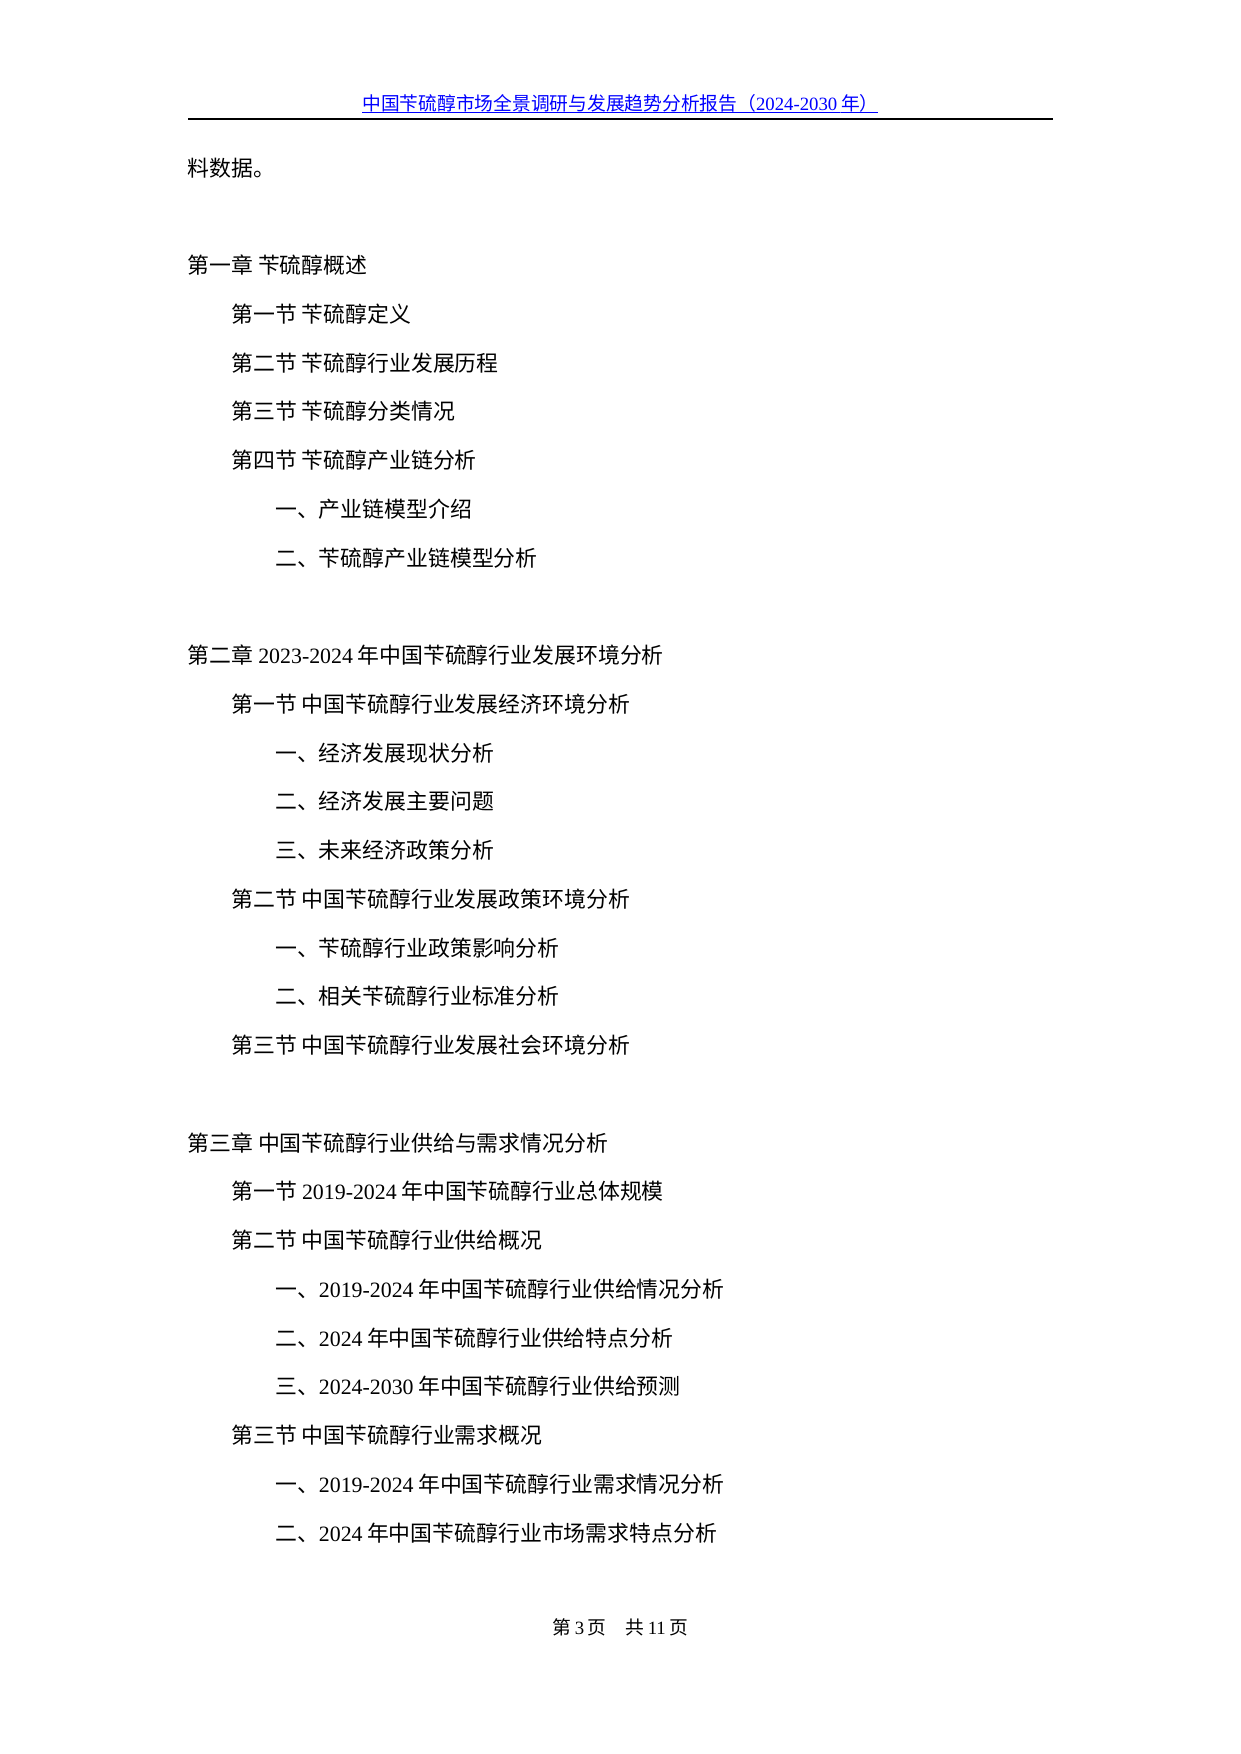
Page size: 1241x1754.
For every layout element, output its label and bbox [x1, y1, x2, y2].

text [187, 150, 1053, 1548]
